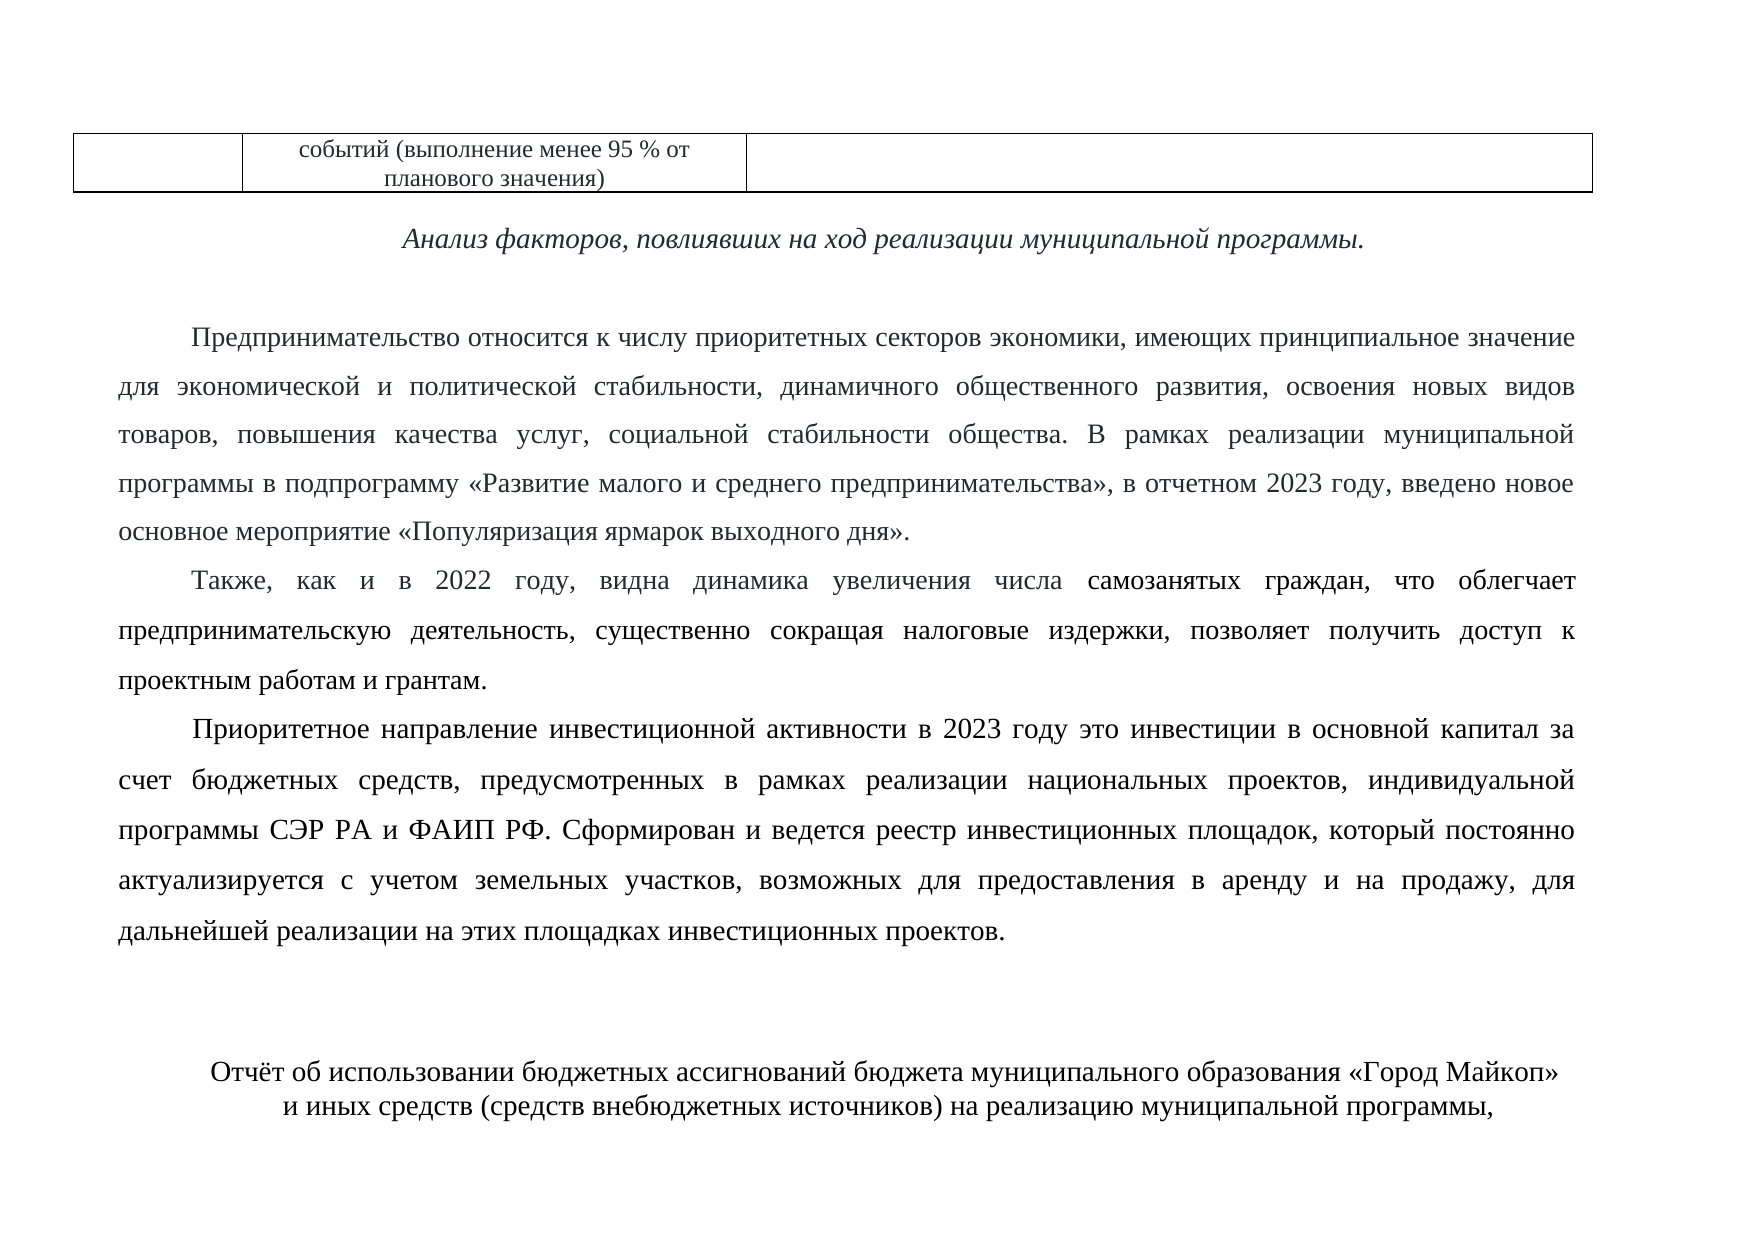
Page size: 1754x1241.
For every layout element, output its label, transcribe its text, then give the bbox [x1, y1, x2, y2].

text Предпринимательство относится к числу приоритетных секторов экономики, имеющих принципиальное значение для экономической и политической стабильности, динамичного общественного развития, освоения новых видов товаров, повышения качества услуг, социальной стабильности общества. В рамках реализации муниципальной программы в подпрограмму «Развитие малого и среднего предпринимательства», в отчетном 2023 году, введено новое основное мероприятие «Популяризация ярмарок выходного дня». [118, 320, 1577, 547]
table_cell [243, 134, 746, 191]
text Анализ факторов, повлиявших на ход реализации муниципальной программы. [118, 221, 1577, 255]
text Отчёт об использовании бюджетных ассигнований бюджета муниципального образования «Город Майкоп» [118, 1054, 1577, 1088]
table_cell [74, 134, 242, 191]
text и иных средств (средств внебюджетных источников) на реализацию муниципальной программы, [118, 1088, 1577, 1121]
text Приоритетное направление инвестиционной активности в 2023 году это инвестиции в основной капитал за счет бюджетных средств, предусмотренных в рамках реализации национальных проектов, индивидуальной программы СЭР РА и ФАИП РФ. Сформирован и ведется реестр инвестиционных площадок, который постоянно актуализируется с учетом земельных участков, возможных для предоставления в аренду и на продажу, для дальнейшей реализации на этих площадках инвестиционных проектов. [118, 711, 1577, 946]
text Также, как и в 2022 году, видна динамика увеличения числа самозанятых граждан, что облегчает предпринимательскую деятельность, существенно сокращая налоговые издержки, позволяет получить доступ к проектным работам и грантам. [118, 563, 1577, 695]
table_cell - [747, 134, 1592, 191]
